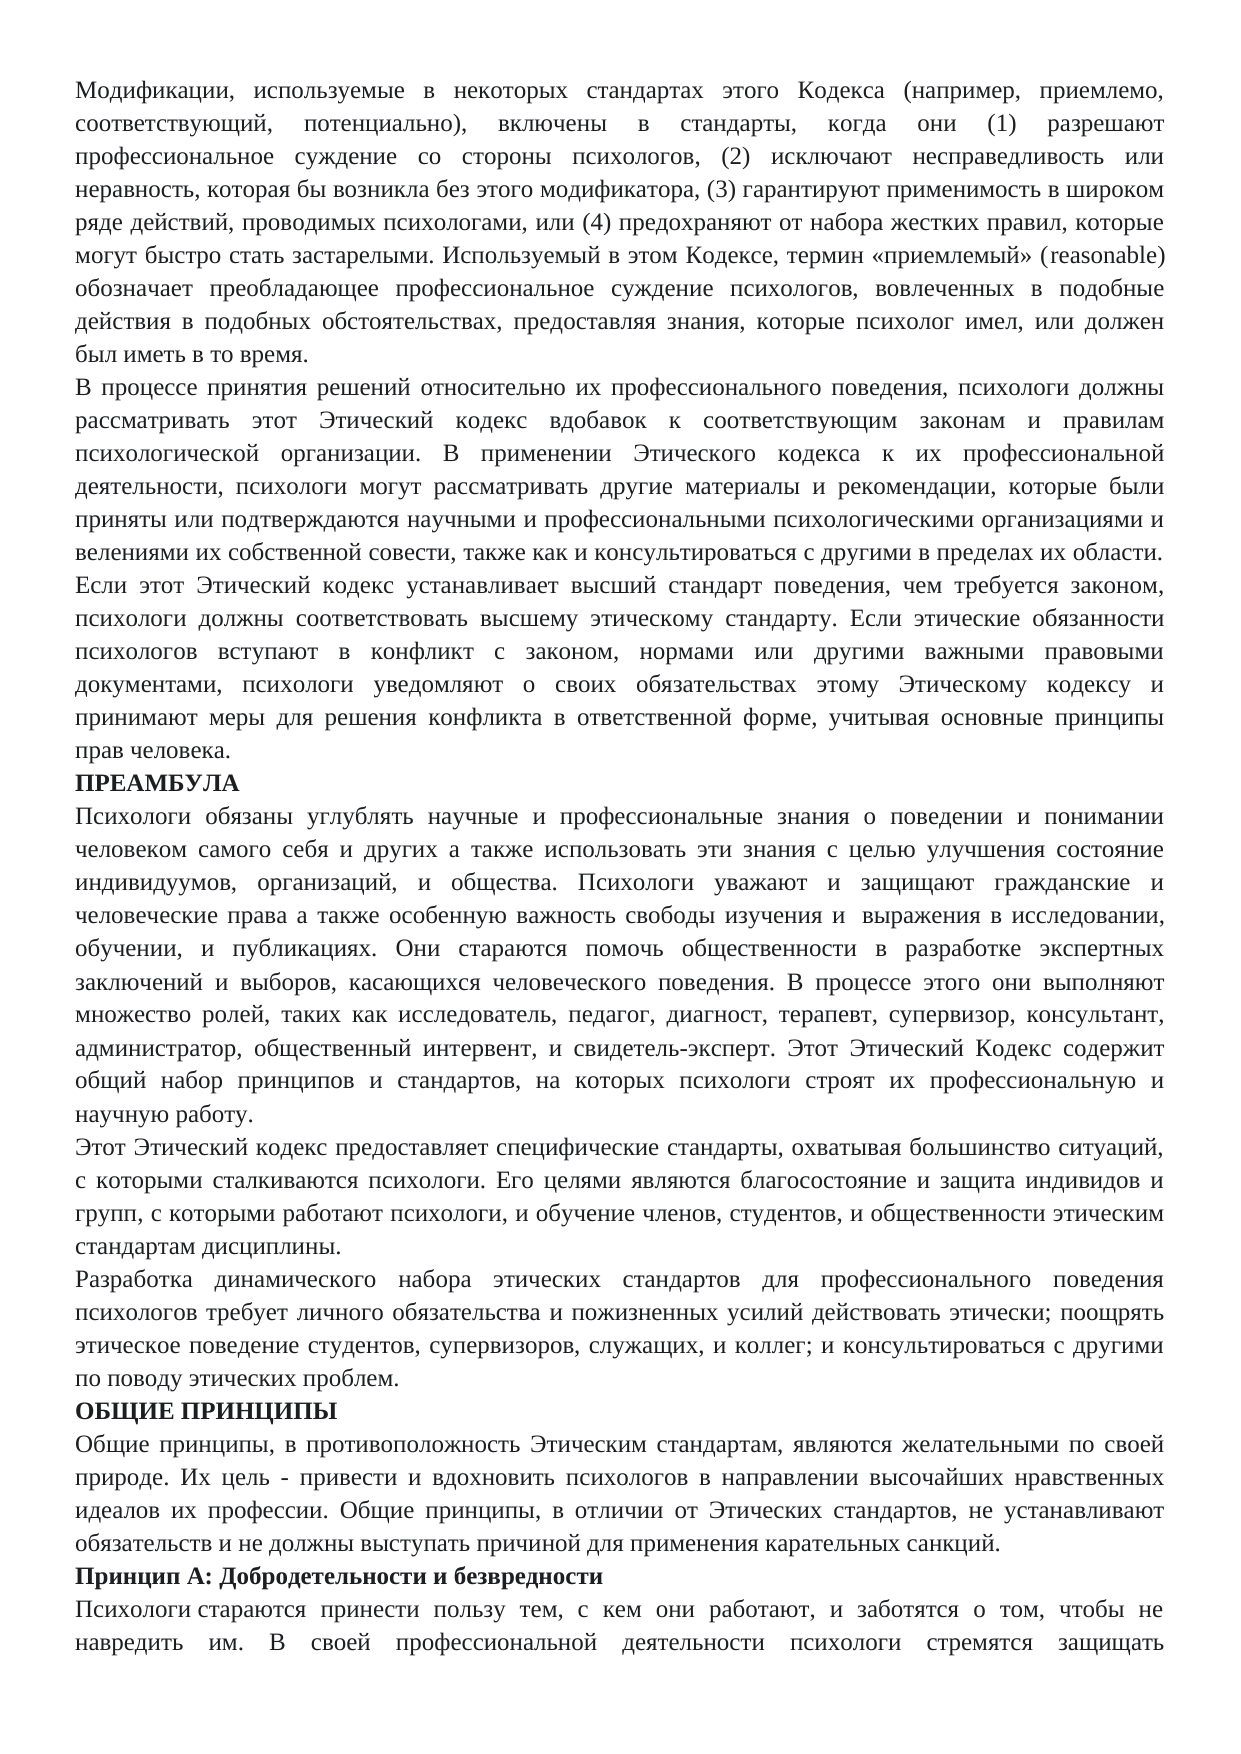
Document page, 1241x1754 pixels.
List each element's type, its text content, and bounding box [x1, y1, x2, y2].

text Общие принципы, в противоположность Этическим стандартам, являются желательными по своей природе. Их цель - привести и вдохновить психологов в направлении высочайших нравственных идеалов их профессии. Общие принципы, в отличии от Этических стандартов, не устанавливают обязательств и не должны выступать причиной для применения карательных санкций. [75, 1429, 1165, 1557]
text Этот Этический кодекс предоставляет специфические стандарты, охватывая большинство ситуаций, с которыми сталкиваются психологи. Его целями являются благосостояние и защита индивидов и групп, с которыми работают психологи, и обучение членов, студентов, и общественности этическим стандартам дисциплины. [75, 1132, 1165, 1259]
text ПРЕАМБУЛА [75, 768, 1165, 797]
text ОБЩИЕ ПРИНЦИПЫ [75, 1396, 1165, 1424]
text Принцип А: Добродетельности и безвредности [75, 1561, 1165, 1590]
text Психологи обязаны углублять научные и профессиональные знания о поведении и понимании человеком самого себя и других а также использовать эти знания с целью улучшения состояние индивидуумов, организаций, и общества. Психологи уважают и защищают гражданские и человеческие права а также особенную важность свободы изучения и выражения в исследовании, обучении, и публикациях. Они стараются помочь общественности в разработке экспертных заключений и выборов, касающихся человеческого поведения. В процессе этого они выполняют множество ролей, таких как исследователь, педагог, диагност, терапевт, супервизор, консультант, администратор, общественный интервент, и свидетель-эксперт. Этот Этический Кодекс содержит общий набор принципов и стандартов, на которых психологи строят их профессиональную и научную работу. [75, 801, 1165, 1127]
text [75, 1594, 1165, 1656]
text Модификации, используемые в некоторых стандартах этого Кодекса (например, приемлемо, соответствующий, потенциально), включены в стандарты, когда они (1) разрешают профессиональное суждение со стороны психологов, (2) исключают несправедливость или неравность, которая бы возникла без этого модификатора, (3) гарантируют применимость в широком ряде действий, проводимых психологами, или (4) предохраняют от набора жестких правил, которые могут быстро стать застарелыми. Используемый в этом Кодексе, термин «приемлемый» (reasonable) обозначает преобладающее профессиональное суждение психологов, вовлеченных в подобные действия в подобных обстоятельствах, предоставляя знания, которые психолог имел, или должен был иметь в то время. [75, 75, 1165, 368]
text Разработка динамического набора этических стандартов для профессионального поведения психологов требует личного обязательства и пожизненных усилий действовать этически; поощрять этическое поведение студентов, супервизоров, служащих, и коллег; и консультироваться с другими по поводу этических проблем. [75, 1264, 1165, 1392]
text В процессе принятия решений относительно их профессионального поведения, психологи должны рассматривать этот Этический кодекс вдобавок к соответствующим законам и правилам психологической организации. В применении Этического кодекса к их профессиональной деятельности, психологи могут рассматривать другие материалы и рекомендации, которые были приняты или подтверждаются научными и профессиональными психологическими организациями и велениями их собственной совести, также как и консультироваться с другими в пределах их области. Если этот Этический кодекс устанавливает высший стандарт поведения, чем требуется законом, психологи должны соответствовать высшему этическому стандарту. Если этические обязанности психологов вступают в конфликт с законом, нормами или другими важными правовыми документами, психологи уведомляют о своих обязательствах этому Этическому кодексу и принимают меры для решения конфликта в ответственной форме, учитывая основные принципы прав человека. [75, 372, 1165, 764]
